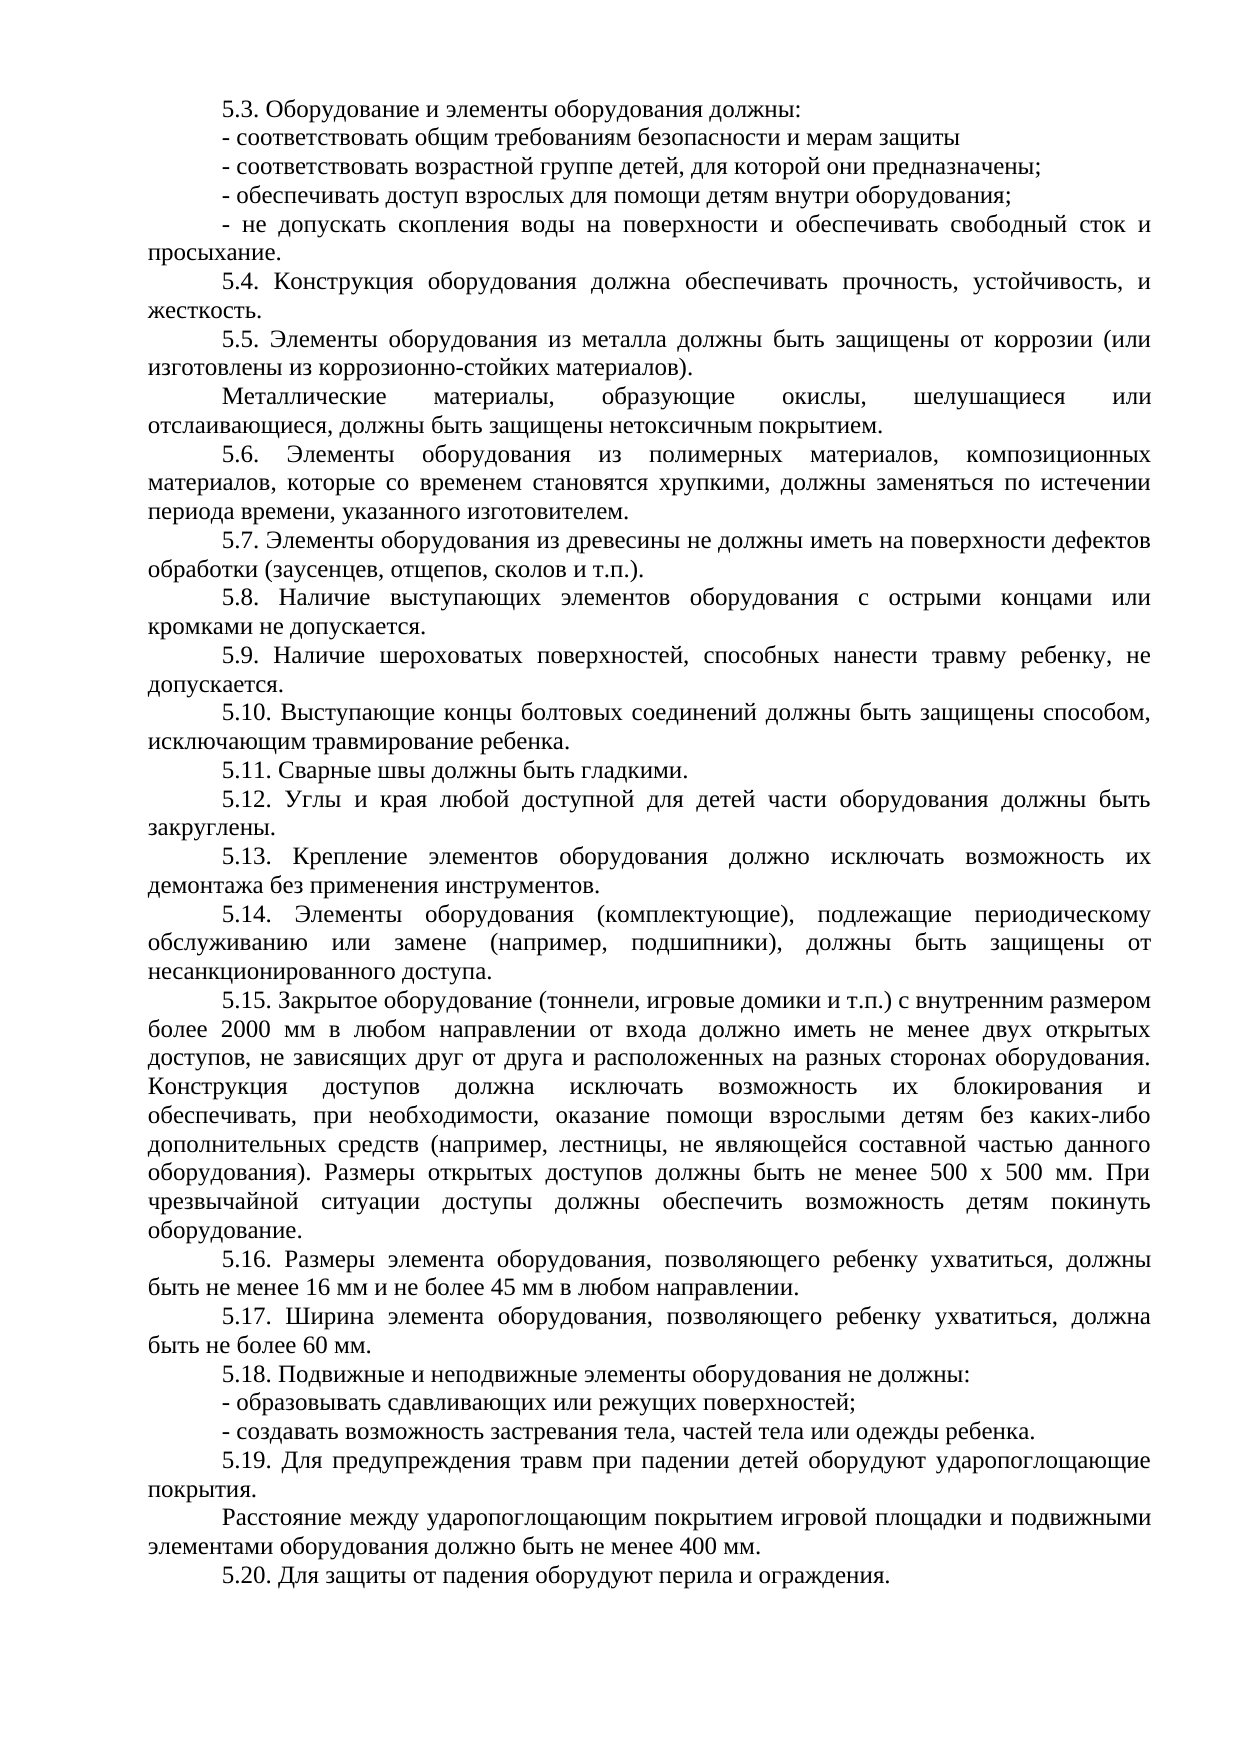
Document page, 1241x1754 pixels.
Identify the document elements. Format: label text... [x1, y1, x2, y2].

text - соответствовать общим требованиям безопасности и мерам защиты [148, 122, 1152, 151]
text 5.7. Элементы оборудования из древесины не должны иметь на поверхности дефектов обработки (заусенцев, отщепов, сколов и т.п.). [148, 525, 1152, 582]
text 5.8. Наличие выступающих элементов оборудования с острыми концами или кромками не допускается. [148, 582, 1152, 640]
text 5.9. Наличие шероховатых поверхностей, способных нанести травму ребенку, не допускается. [148, 640, 1152, 697]
text 5.3. Оборудование и элементы оборудования должны: [148, 94, 1152, 122]
text 5.17. Ширина элемента оборудования, позволяющего ребенку ухватиться, должна быть не более 60 мм. [148, 1301, 1152, 1359]
text - соответствовать возрастной группе детей, для которой они предназначены; [148, 151, 1152, 180]
text 5.11. Сварные швы должны быть гладкими. [148, 755, 1152, 784]
text - обеспечивать доступ взрослых для помощи детям внутри оборудования; [148, 180, 1152, 209]
text 5.15. Закрытое оборудование (тоннели, игровые домики и т.п.) с внутренним размером более 2000 мм в любом направлении от входа должно иметь не менее двух открытых доступов, не зависящих друг от друга и расположенных на разных сторонах оборудования. Конструкция доступов должна исключать возможность их блокирования и обеспечивать, при необходимости, оказание помощи взрослыми детям без каких-либо дополнительных средств (например, лестницы, не являющейся составной частью данного оборудования). Размеры открытых доступов должны быть не менее 500 х 500 мм. При чрезвычайной ситуации доступы должны обеспечить возможность детям покинуть оборудование. [148, 985, 1152, 1244]
text - не допускать скопления воды на поверхности и обеспечивать свободный сток и просыхание. [148, 209, 1152, 266]
text 5.14. Элементы оборудования (комплектующие), подлежащие периодическому обслуживанию или замене (например, подшипники), должны быть защищены от несанкционированного доступа. [148, 899, 1152, 985]
text - образовывать сдавливающих или режущих поверхностей; [148, 1387, 1152, 1416]
text 5.5. Элементы оборудования из металла должны быть защищены от коррозии (или изготовлены из коррозионно-стойких материалов). [148, 324, 1152, 381]
text 5.12. Углы и края любой доступной для детей части оборудования должны быть закруглены. [148, 784, 1152, 841]
text 5.18. Подвижные и неподвижные элементы оборудования не должны: [148, 1359, 1152, 1387]
text - создавать возможность застревания тела, частей тела или одежды ребенка. [148, 1416, 1152, 1445]
text 5.6. Элементы оборудования из полимерных материалов, композиционных материалов, которые со временем становятся хрупкими, должны заменяться по истечении периода времени, указанного изготовителем. [148, 439, 1152, 525]
text 5.13. Крепление элементов оборудования должно исключать возможность их демонтажа без применения инструментов. [148, 841, 1152, 899]
text 5.20. Для защиты от падения оборудуют перила и ограждения. [148, 1560, 1152, 1589]
text Металлические материалы, образующие окислы, шелушащиеся или отслаивающиеся, должны быть защищены нетоксичным покрытием. [148, 381, 1152, 439]
text Расстояние между ударопоглощающим покрытием игровой площадки и подвижными элементами оборудования должно быть не менее 400 мм. [148, 1502, 1152, 1560]
text 5.10. Выступающие концы болтовых соединений должны быть защищены способом, исключающим травмирование ребенка. [148, 697, 1152, 755]
text 5.4. Конструкция оборудования должна обеспечивать прочность, устойчивость, и жесткость. [148, 266, 1152, 324]
text 5.16. Размеры элемента оборудования, позволяющего ребенку ухватиться, должны быть не менее 16 мм и не более 45 мм в любом направлении. [148, 1244, 1152, 1301]
text 5.19. Для предупреждения травм при падении детей оборудуют ударопоглощающие покрытия. [148, 1445, 1152, 1502]
